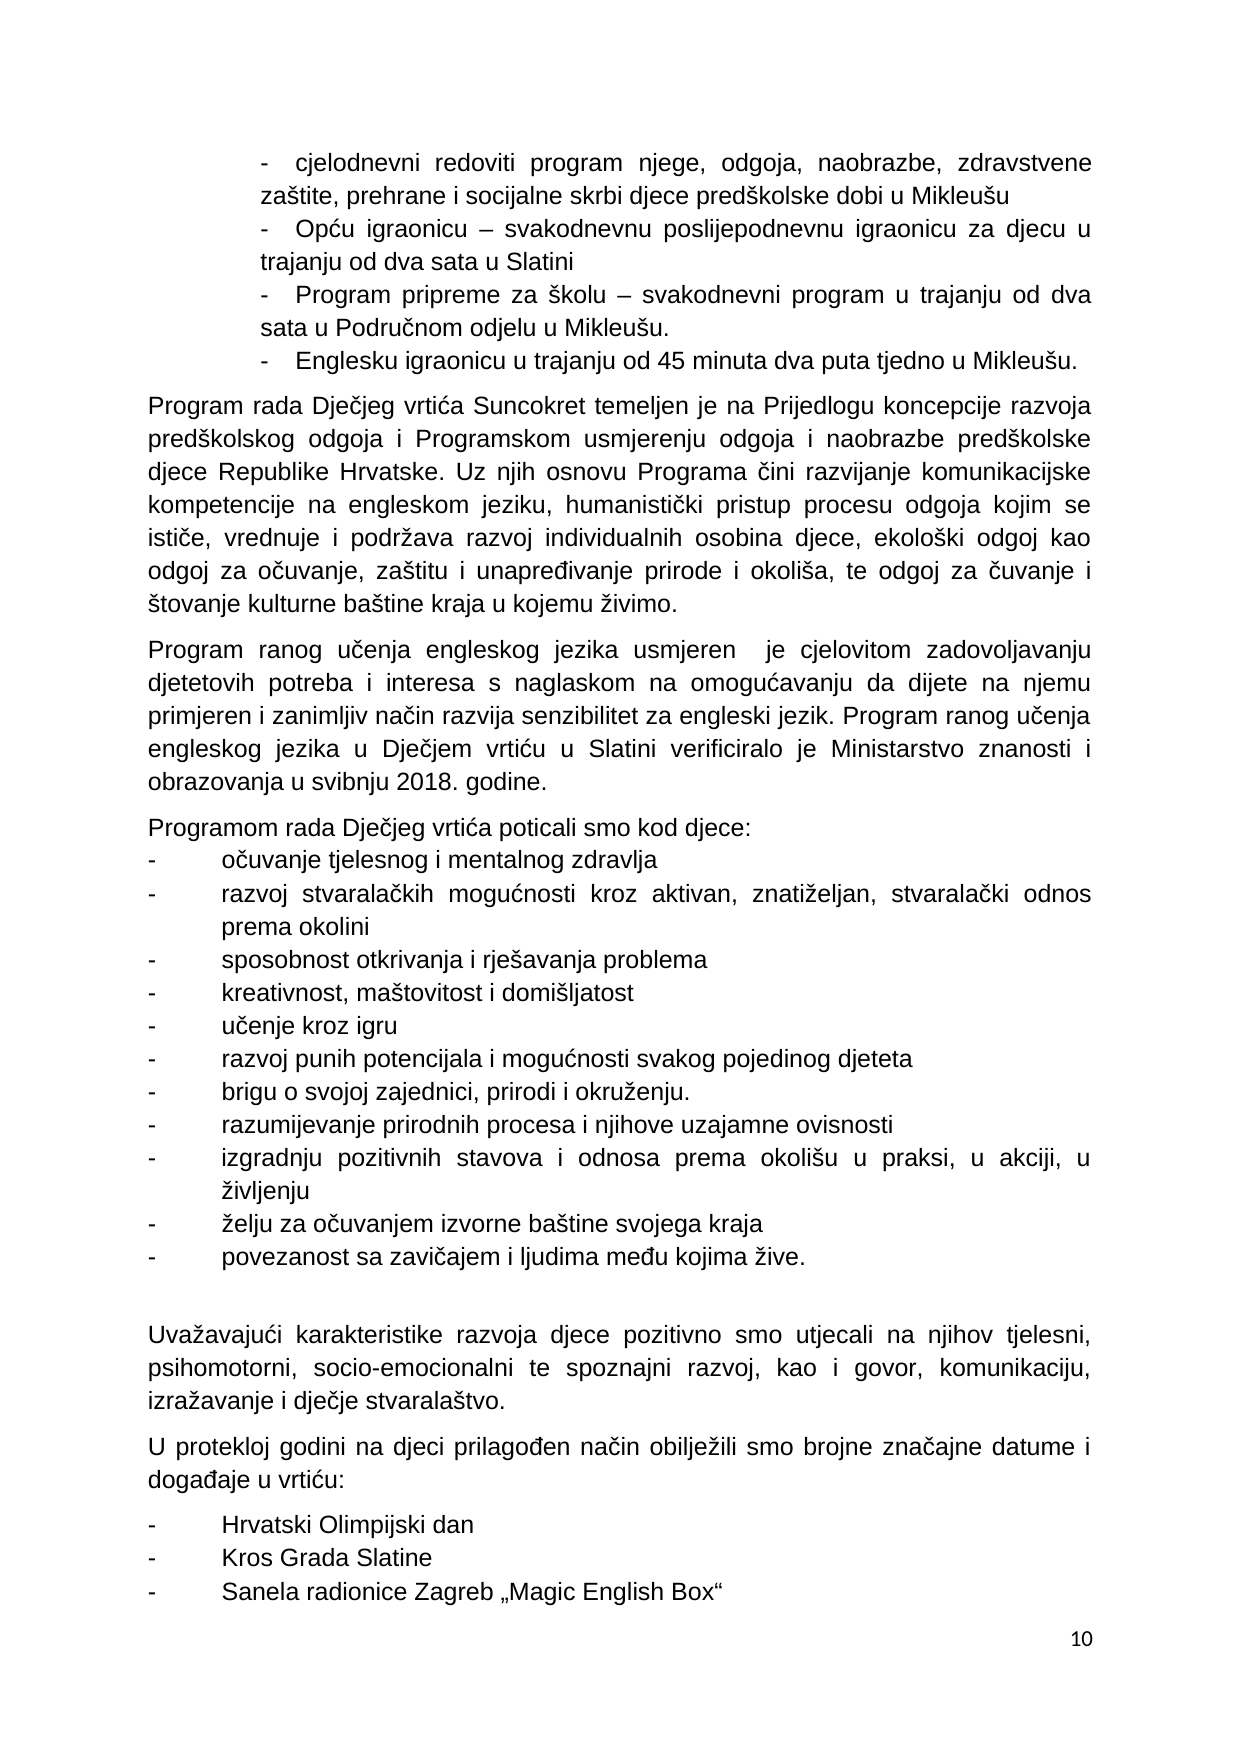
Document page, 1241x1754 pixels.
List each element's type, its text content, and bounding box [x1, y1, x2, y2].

text - izgradnju pozitivnih stavova i odnosa prema okolišu u praksi, u akciji, u življenju [148, 1143, 1093, 1204]
text - Sanela radionice Zagreb „Magic English Box“ [148, 1576, 1093, 1605]
list - Program pripreme za školu – svakodnevni program u trajanju od dva sata u Područnom odjelu u Mikleušu. [260, 280, 1093, 341]
text - razvoj punih potencijala i mogućnosti svakog pojedinog djeteta [148, 1044, 1093, 1072]
text - učenje kroz igru [148, 1011, 1093, 1039]
list - Englesku igraonicu u trajanju od 45 minuta dva puta tjedno u Mikleušu. [260, 346, 1093, 374]
list - Opću igraonicu – svakodnevnu poslijepodnevnu igraonicu za djecu u trajanju od dva sata u Slatini [260, 214, 1093, 275]
text Program rada Dječjeg vrtića Suncokret temeljen je na Prijedlogu koncepcije razvoja predškolskog odgoja i Programskom usmjerenju odgoja i naobrazbe predškolske djece Republike Hrvatske. Uz njih osnovu Programa čini razvijanje komunikacijske kompetencije na engleskom jeziku, humanistički pristup procesu odgoja kojim se ističe, vrednuje i podržava razvoj individualnih osobina djece, ekološki odgoj kao odgoj za očuvanje, zaštitu i unapređivanje prirode i okoliša, te odgoj za čuvanje i štovanje kulturne baštine kraja u kojemu živimo. [148, 391, 1093, 618]
text - očuvanje tjelesnog i mentalnog zdravlja [148, 846, 1093, 874]
text - razvoj stvaralačkih mogućnosti kroz aktivan, znatiželjan, stvaralački odnos prema okolini [148, 878, 1093, 940]
text Program ranog učenja engleskog jezika usmjeren je cjelovitom zadovoljavanju djetetovih potreba i interesa s naglaskom na omogućavanju da dijete na njemu primjeren i zanimljiv način razvija senzibilitet za engleski jezik. Program ranog učenja engleskog jezika u Dječjem vrtiću u Slatini verificiralo je Ministarstvo znanosti i obrazovanja u svibnju 2018. godine. [148, 635, 1093, 796]
text - brigu o svojoj zajednici, prirodi i okruženju. [148, 1077, 1093, 1105]
text - Kros Grada Slatine [148, 1543, 1093, 1572]
text U protekloj godini na djeci prilagođen način obilježili smo brojne značajne datume i događaje u vrtiću: [148, 1432, 1093, 1494]
text - povezanost sa zavičajem i ljudima među kojima žive. [148, 1242, 1093, 1271]
text - sposobnost otkrivanja i rješavanja problema [148, 944, 1093, 973]
text - kreativnost, maštovitost i domišljatost [148, 978, 1093, 1006]
text Programom rada Dječjeg vrtića poticali smo kod djece: [148, 812, 1093, 841]
text - želju za očuvanjem izvorne baštine svojega kraja [148, 1209, 1093, 1237]
list - cjelodnevni redoviti program njege, odgoja, naobrazbe, zdravstvene zaštite, prehrane i socijalne skrbi djece predškolske dobi u Mikleušu [260, 148, 1093, 209]
text - razumijevanje prirodnih procesa i njihove uzajamne ovisnosti [148, 1110, 1093, 1138]
text Uvažavajući karakteristike razvoja djece pozitivno smo utjecali na njihov tjelesni, psihomotorni, socio-emocionalni te spoznajni razvoj, kao i govor, komunikaciju, izražavanje i dječje stvaralaštvo. [148, 1320, 1093, 1415]
text - Hrvatski Olimpijski dan [148, 1510, 1093, 1539]
